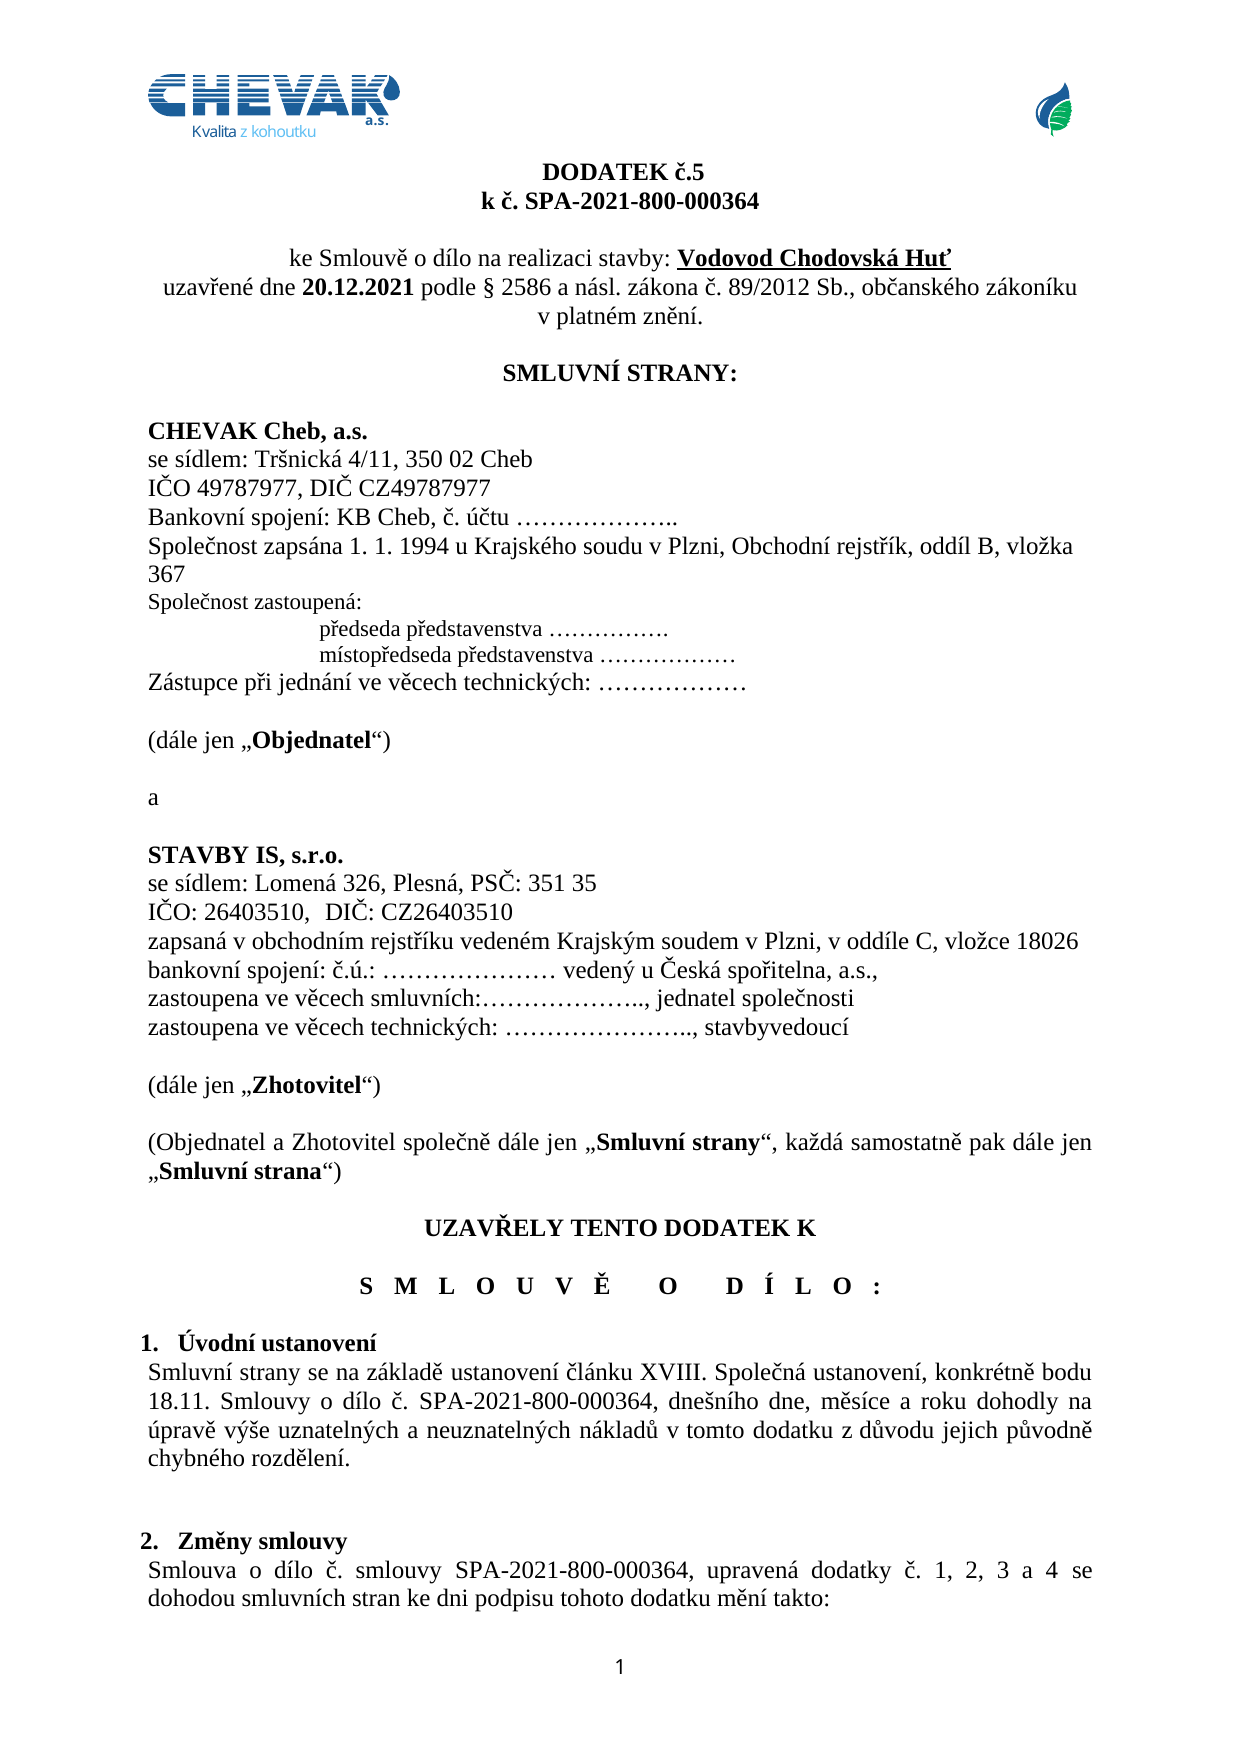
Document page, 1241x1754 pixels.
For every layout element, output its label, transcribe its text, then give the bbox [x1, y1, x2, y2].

text a [148, 782, 1093, 811]
text (dále jen „Objednatel“) [148, 725, 1093, 753]
text Smluvní strany se na základě ustanovení článku XVIII. Společná ustanovení, konkrétně bodu 18.11. Smlouvy o dílo č. SPA-2021-800-000364, dnešního dne, měsíce a roku dohodly na úpravě výše uznatelných a neuznatelných nákladů v tomto dodatku z důvodu jejich původně chybného rozdělení. [148, 1357, 1093, 1472]
text UZAVŘELY TENTO DODATEK K [148, 1213, 1093, 1242]
list Úvodní ustanovení [140, 1328, 1093, 1357]
text místopředseda představenstva ……………… [148, 641, 1093, 667]
text DODATEK č.5 [148, 157, 1093, 186]
text Společnost zastoupená: [148, 588, 1093, 614]
text STAVBY IS, s.r.o. [148, 840, 1093, 868]
text (dále jen „Zhotovitel“) [148, 1070, 1093, 1098]
text IČO: 26403510, DIČ: CZ26403510 [148, 897, 1093, 926]
text zastoupena ve věcech technických: ………………….., stavbyvedoucí [148, 1012, 1093, 1041]
text ke Smlouvě o dílo na realizaci stavby: Vodovod Chodovská Huť [148, 243, 1093, 272]
text SMLUVNÍ STRANY: [148, 358, 1093, 387]
text IČO 49787977, DIČ CZ49787977 Bankovní spojení: KB Cheb, č. účtu ……………….. [148, 473, 1093, 531]
text CHEVAK Cheb, a.s. [148, 416, 1093, 444]
text k č. SPA-2021-800-000364 [148, 186, 1093, 214]
text Zástupce při jednání ve věcech technických: ……………… [148, 667, 1093, 696]
text Společnost zapsána 1. 1. 1994 u Krajského soudu v Plzni, Obchodní rejstřík, oddíl B, vložka 367 [148, 531, 1093, 588]
text předseda představenstva ……………. [148, 614, 1093, 641]
text Smlouva o dílo č. smlouvy SPA-2021-800-000364, upravená dodatky č. 1, 2, 3 a 4 se dohodou smluvních stran ke dni podpisu tohoto dodatku mění takto: [148, 1555, 1093, 1612]
text zapsaná v obchodním rejstříku vedeném Krajským soudem v Plzni, v oddíle C, vložce 18026 [148, 926, 1093, 955]
text uzavřené dne 20.12.2021 podle § 2586 a násl. zákona č. 89/2012 Sb., občanského zákoníku v platném znění. [148, 272, 1093, 329]
text bankovní spojení: č.ú.: ………………… vedený u Česká spořitelna, a.s., [148, 955, 1093, 983]
text (Objednatel a Zhotovitel společně dále jen „Smluvní strany“, každá samostatně pak dále jen „Smluvní strana“) [148, 1127, 1093, 1185]
text se sídlem: Lomená 326, Plesná, PSČ: 351 35 [148, 868, 1093, 897]
list Změny smlouvy [140, 1526, 1093, 1555]
text zastoupena ve věcech smluvních:……………….., jednatel společnosti [148, 983, 1093, 1012]
text SMLOUVĚ O DÍLO: [148, 1271, 1093, 1300]
text se sídlem: Tršnická 4/11, 350 02 Cheb [148, 444, 1093, 473]
